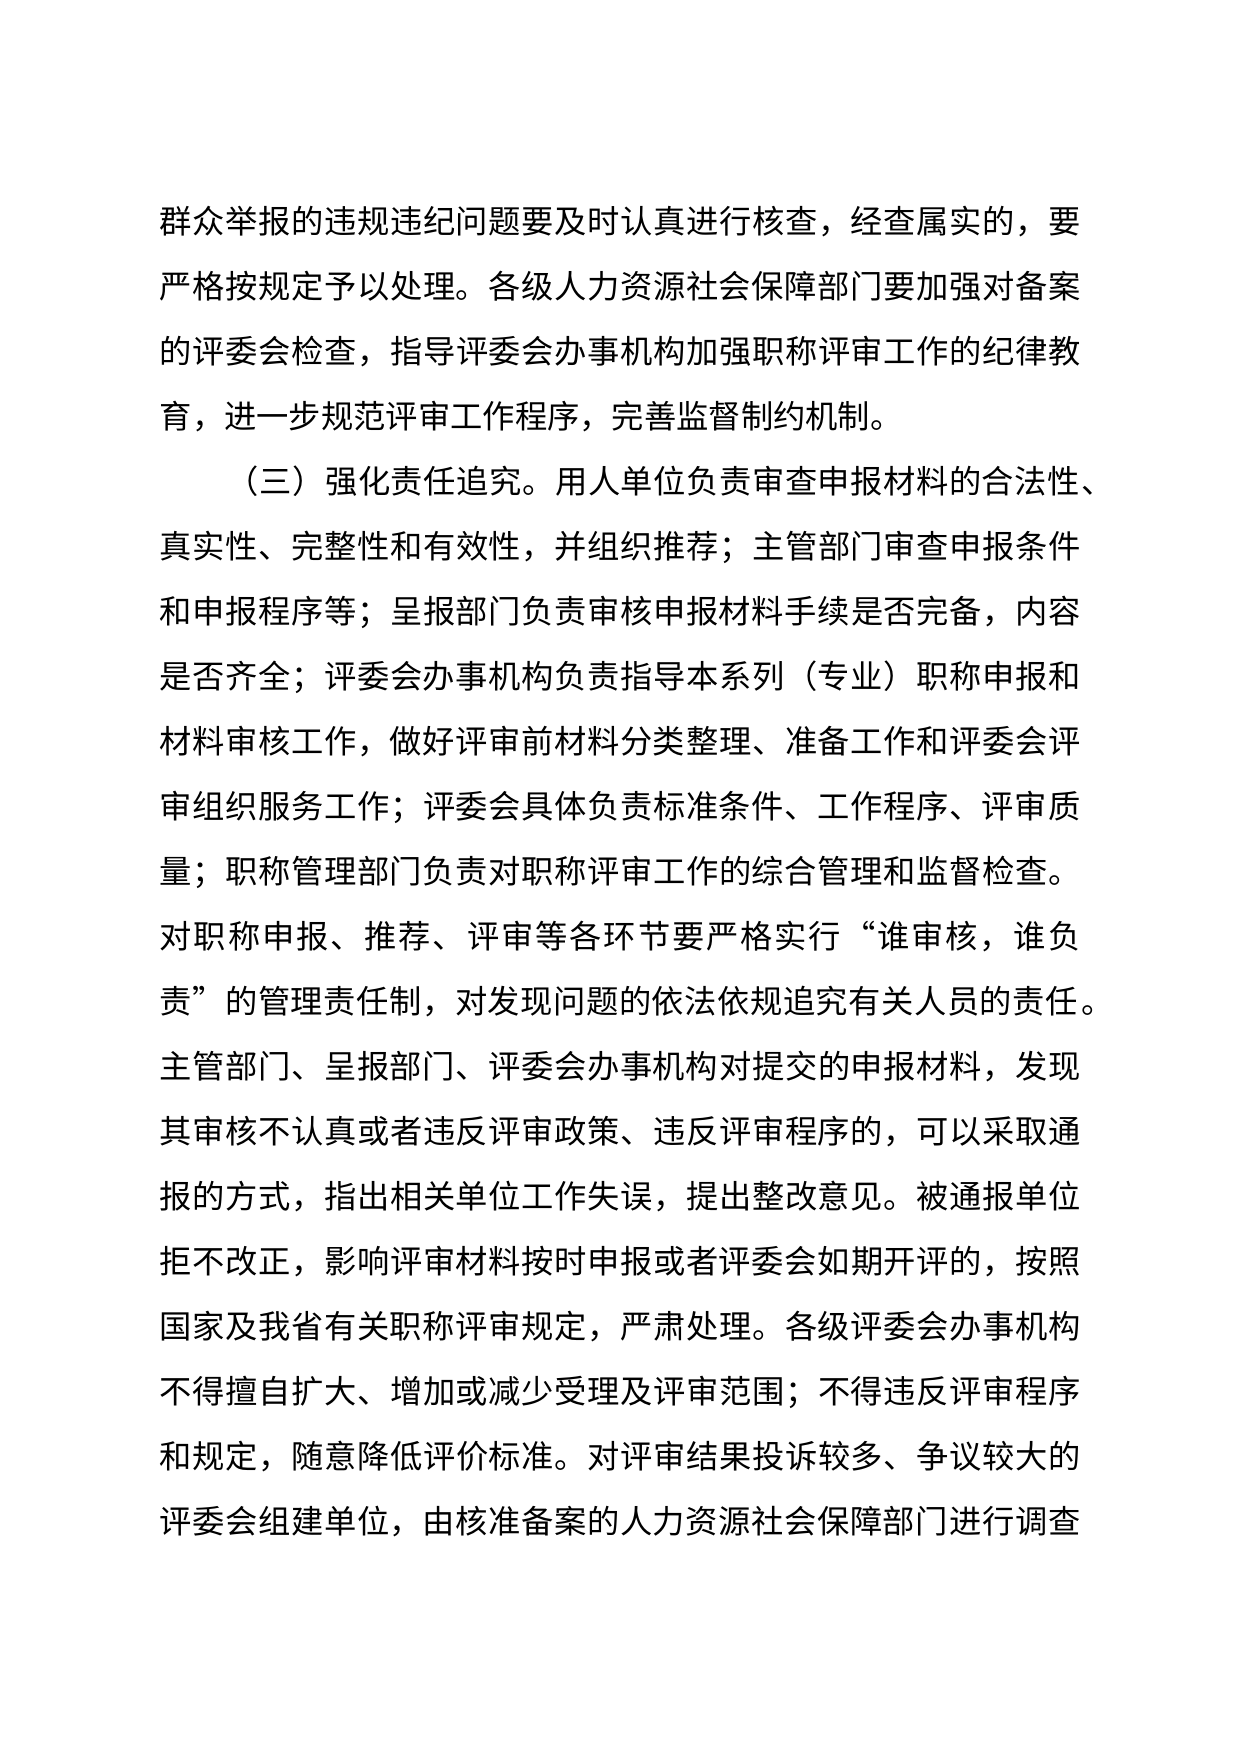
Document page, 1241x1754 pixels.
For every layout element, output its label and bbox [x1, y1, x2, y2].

text [159, 187, 1081, 447]
text [159, 447, 1081, 1552]
